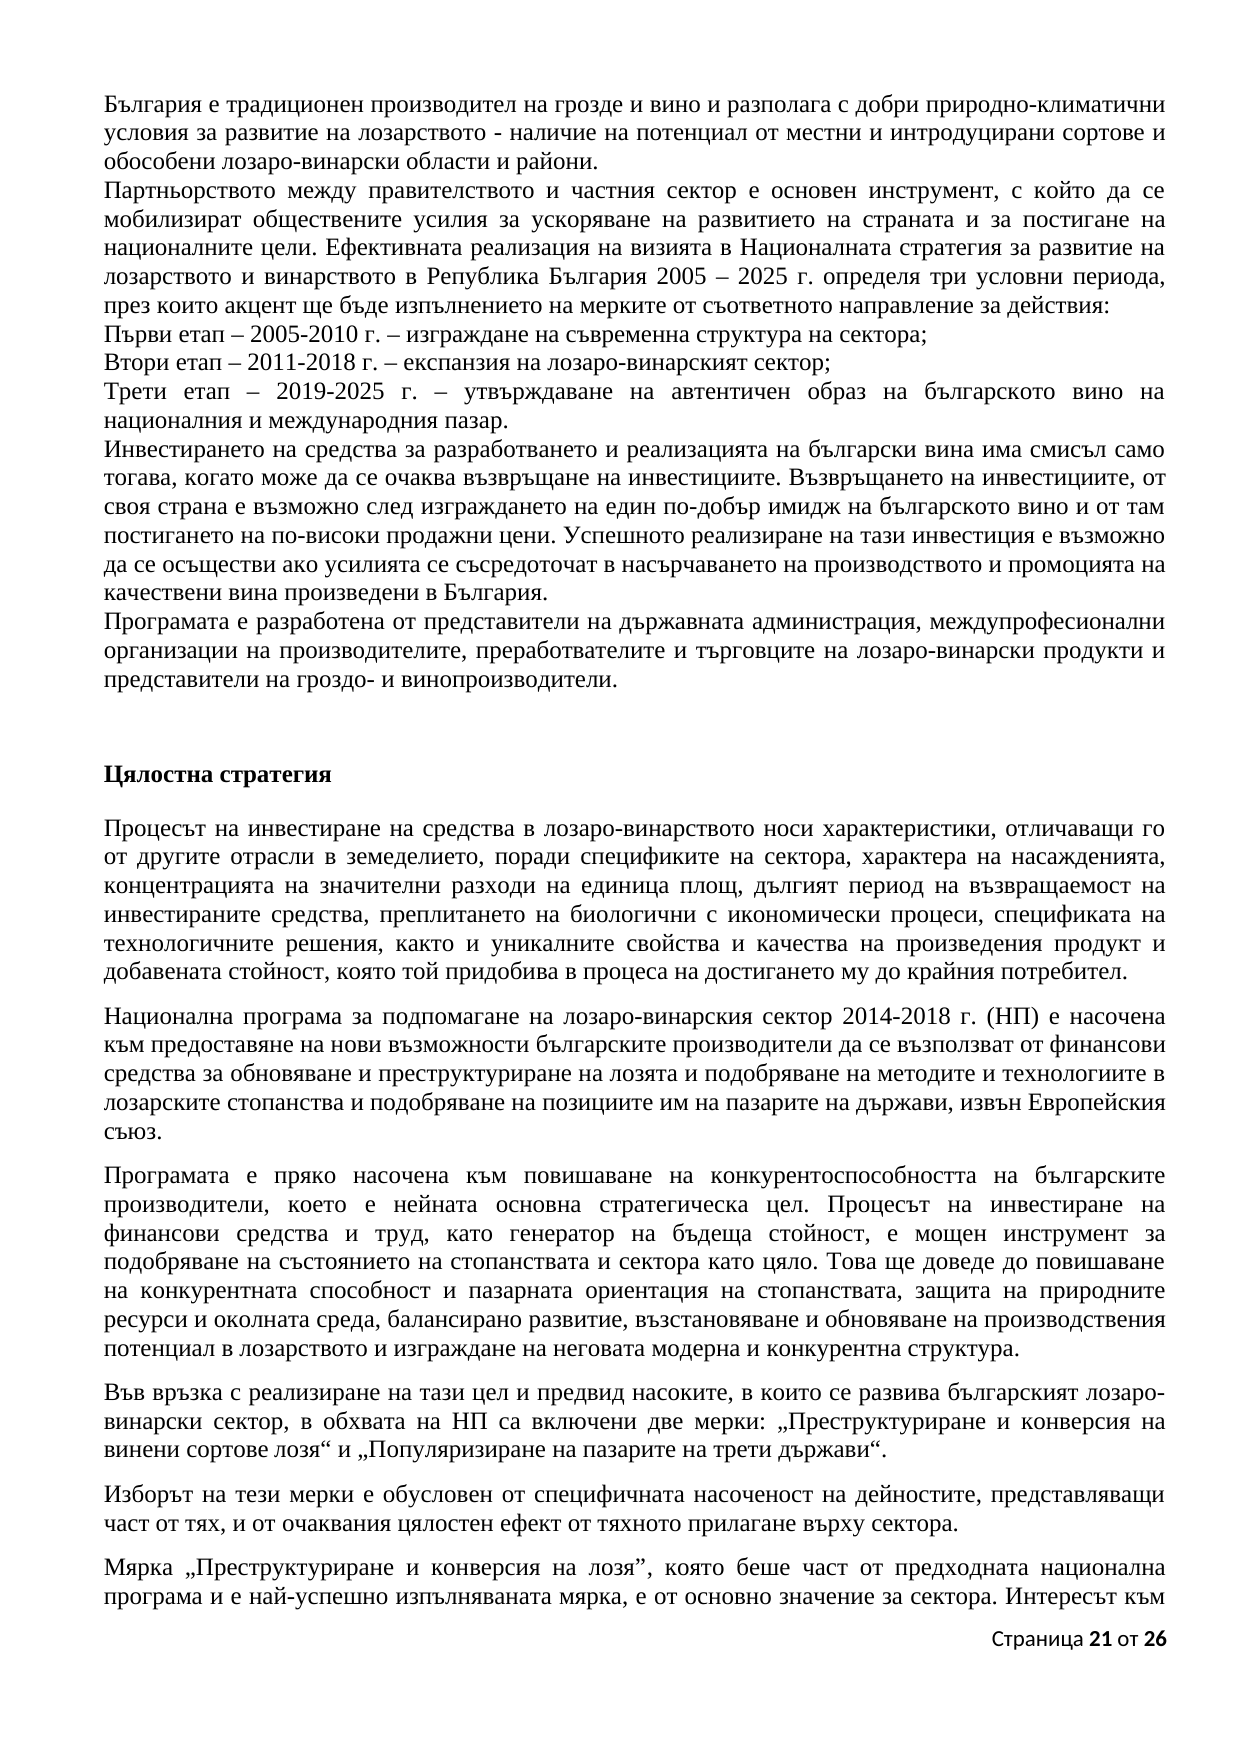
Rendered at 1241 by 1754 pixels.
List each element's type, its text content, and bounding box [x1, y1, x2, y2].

text Програмата е разработена от представители на държавната администрация, междупрофесионални организации на производителите, преработвателите и търговците на лозаро-винарски продукти и представители на гроздо- и винопроизводители. [103, 606, 1167, 692]
text Програмата е пряко насочена към повишаване на конкурентоспособността на българските производители, което е нейната основна стратегическа цел. Процесът на инвестиране на финансови средства и труд, като генератор на бъдеща стойност, е мощен инструмент за подобряване на състоянието на стопанствата и сектора като цяло. Това ще доведе до повишаване на конкурентната способност и пазарната ориентация на стопанствата, защита на природните ресурси и околната среда, балансирано развитие, възстановяване и обновяване на производствения потенциал в лозарството и изграждане на неговата модерна и конкурентна структура. [103, 1160, 1167, 1361]
text Изборът на тези мерки е обусловен от специфичната насоченост на дейностите, представляващи част от тях, и от очаквания цялостен ефект от тяхното прилагане върху сектора. [103, 1479, 1167, 1537]
text Втори етап – 2011-2018 г. – експанзия на лозаро-винарският сектор; [103, 347, 1167, 376]
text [103, 1552, 1167, 1610]
text Процесът на инвестиране на средства в лозаро-винарството носи характеристики, отличаващи го от другите отрасли в земеделието, поради спецификите на сектора, характера на насажденията, концентрацията на значителни разходи на единица площ, дългият период на възвращаемост на инвестираните средства, преплитането на биологични с икономически процеси, спецификата на технологичните решения, както и уникалните свойства и качества на произведения продукт и добавената стойност, която той придобива в процеса на достигането му до крайния потребител. [103, 813, 1167, 985]
text Цялостна стратегия [103, 759, 1167, 787]
text Национална програма за подпомагане на лозаро-винарския сектор 2014-2018 г. (НП) е насочена към предоставяне на нови възможности българските производители да се възползват от финансови средства за обновяване и преструктуриране на лозята и подобряване на методите и технологиите в лозарските стопанства и подобряване на позициите им на пазарите на държави, извън Европейския съюз. [103, 1001, 1167, 1144]
text Първи етап – 2005-2010 г. – изграждане на съвременна структура на сектора; [103, 319, 1167, 347]
text България е традиционен производител на грозде и вино и разполага с добри природно-климатични условия за развитие на лозарството - наличие на потенциал от местни и интродуцирани сортове и обособени лозаро-винарски области и райони. [103, 89, 1167, 175]
text Инвестирането на средства за разработването и реализацията на български вина има смисъл само тогава, когато може да се очаква възвръщане на инвестициите. Възвръщането на инвестициите, от своя страна е възможно след изграждането на един по-добър имидж на българското вино и от там постигането на по-високи продажни цени. Успешното реализиране на тази инвестиция е възможно да се осъществи ако усилията се съсредоточат в насърчаването на производството и промоцията на качествени вина произведени в България. [103, 434, 1167, 606]
text Трети етап – 2019-2025 г. – утвърждаване на автентичен образ на българското вино на националния и международния пазар. [103, 376, 1167, 434]
text Партньорството между правителството и частния сектор е основен инструмент, с който да се мобилизират обществените усилия за ускоряване на развитието на страната и за постигане на националните цели. Ефективната реализация на визията в Националната стратегия за развитие на лозарството и винарството в Република България 2005 – 2025 г. определя три условни периода, през които акцент ще бъде изпълнението на мерките от съответното направление за действия: [103, 175, 1167, 319]
text Във връзка с реализиране на тази цел и предвид насоките, в които се развива българският лозаро-винарски сектор, в обхвата на НП са включени две мерки: „Преструктуриране и конверсия на винени сортове лозя“ и „Популяризиране на пазарите на трети държави“. [103, 1377, 1167, 1464]
